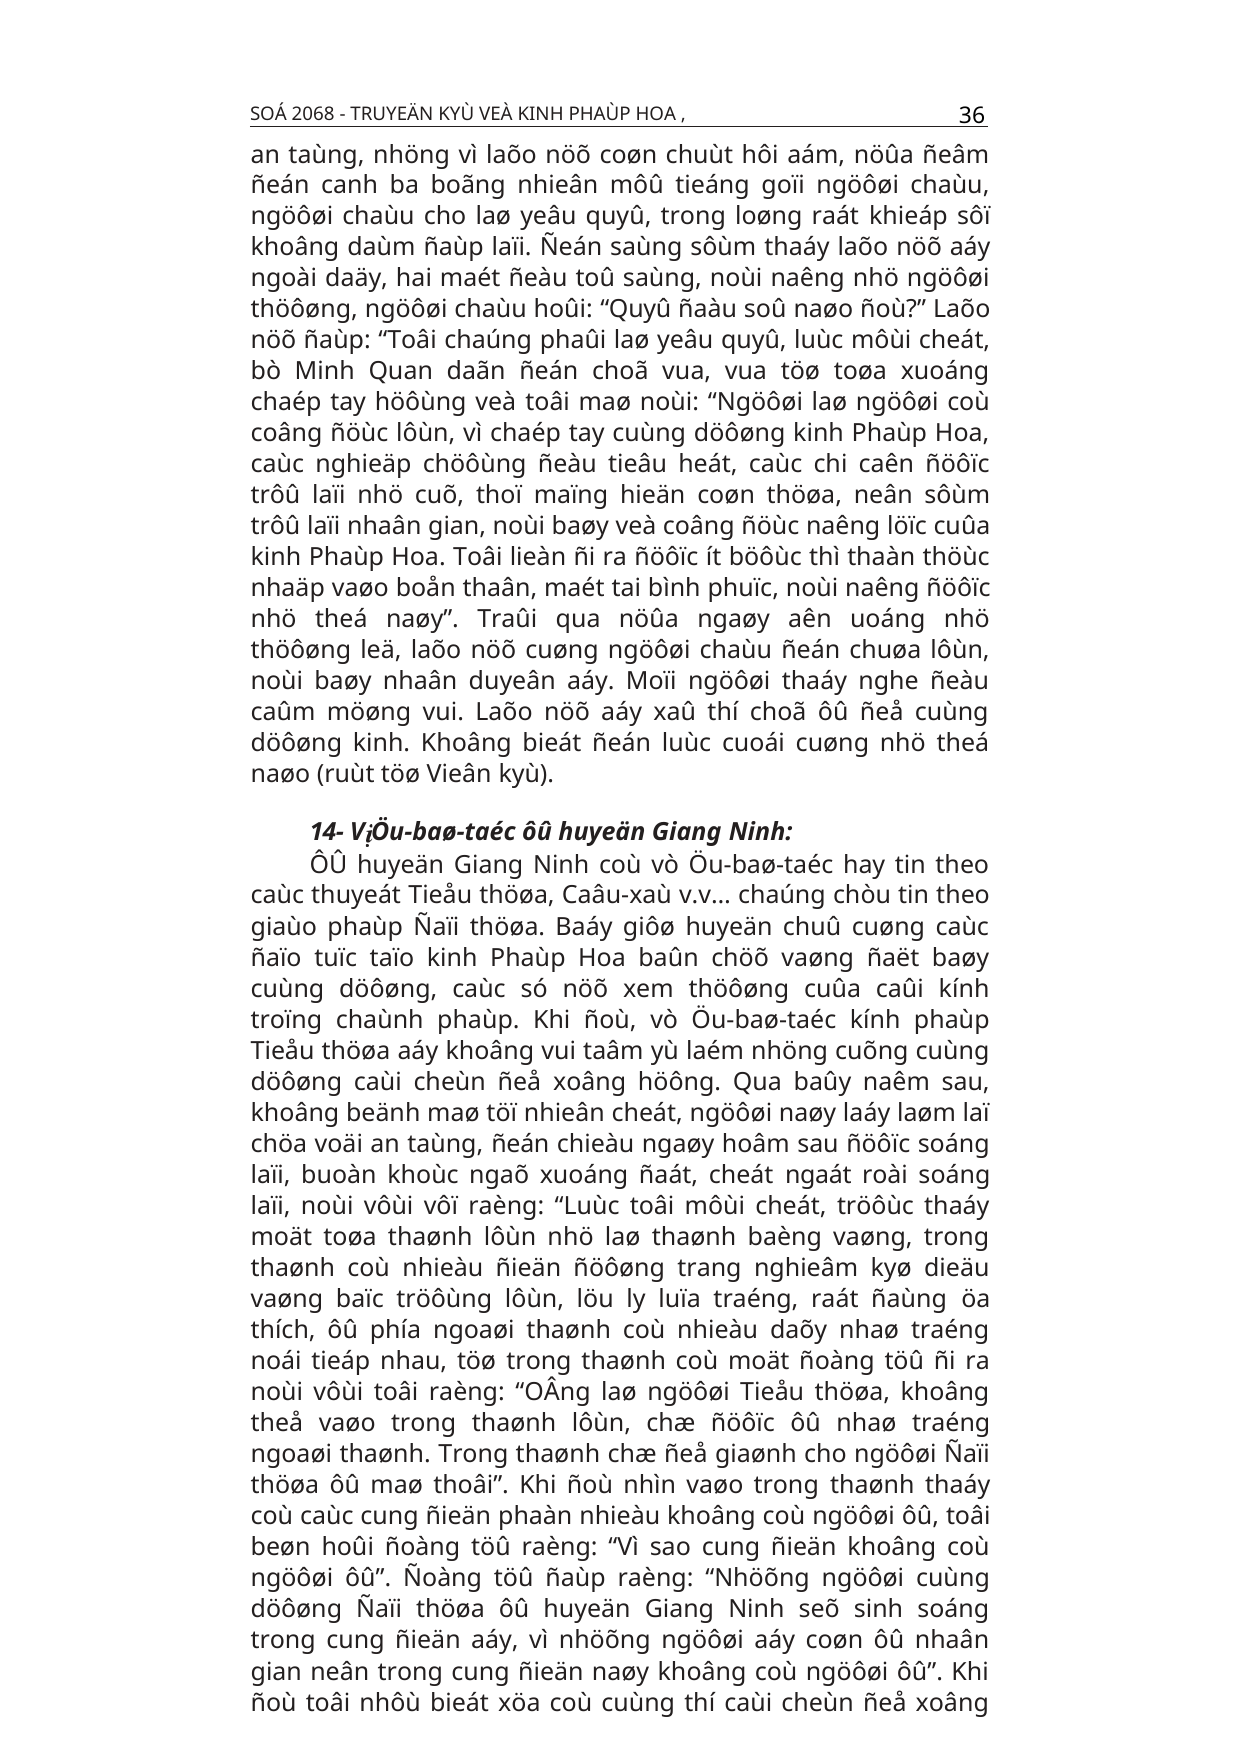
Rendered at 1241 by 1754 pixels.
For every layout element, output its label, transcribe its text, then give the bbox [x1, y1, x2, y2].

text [250, 849, 990, 1718]
text an taùng, nhöng vì laõo nöõ coøn chuùt hôi aám, nöûa ñeâm ñeán canh ba boãng nhieân môû tieáng goïi ngöôøi chaùu, ngöôøi chaùu cho laø yeâu quyû, trong loøng raát khieáp sôï khoâng daùm ñaùp laïi. Ñeán saùng sôùm thaáy laõo nöõ aáy ngoài daäy, hai maét ñeàu toû saùng, noùi naêng nhö ngöôøi thöôøng, ngöôøi chaùu hoûi: “Quyû ñaàu soû naøo ñoù?” Laõo nöõ ñaùp: “Toâi chaúng phaûi laø yeâu quyû, luùc môùi cheát, bò Minh Quan daãn ñeán choã vua, vua töø toøa xuoáng chaép tay höôùng veà toâi maø noùi: “Ngöôøi laø ngöôøi coù coâng ñöùc lôùn, vì chaép tay cuùng döôøng kinh Phaùp Hoa, caùc nghieäp chöôùng ñeàu tieâu heát, caùc chi caên ñöôïc trôû laïi nhö cuõ, thoï maïng hieän coøn thöøa, neân sôùm trôû laïi nhaân gian, noùi baøy veà coâng ñöùc naêng löïc cuûa kinh Phaùp Hoa. Toâi lieàn ñi ra ñöôïc ít böôùc thì thaàn thöùc nhaäp vaøo boån thaân, maét tai bình phuïc, noùi naêng ñöôïc nhö theá naøy”. Traûi qua nöûa ngaøy aên uoáng nhö thöôøng leä, laõo nöõ cuøng ngöôøi chaùu ñeán chuøa lôùn, noùi baøy nhaân duyeân aáy. Moïi ngöôøi thaáy nghe ñeàu caûm möøng vui. Laõo nöõ aáy xaû thí choã ôû ñeå cuùng döôøng kinh. Khoâng bieát ñeán luùc cuoái cuøng nhö theá naøo (ruùt töø Vieân kyù). [250, 138, 990, 790]
subtitle V Öu-baø-taéc ôû huyeän Giang Ninh: [309, 815, 1065, 847]
